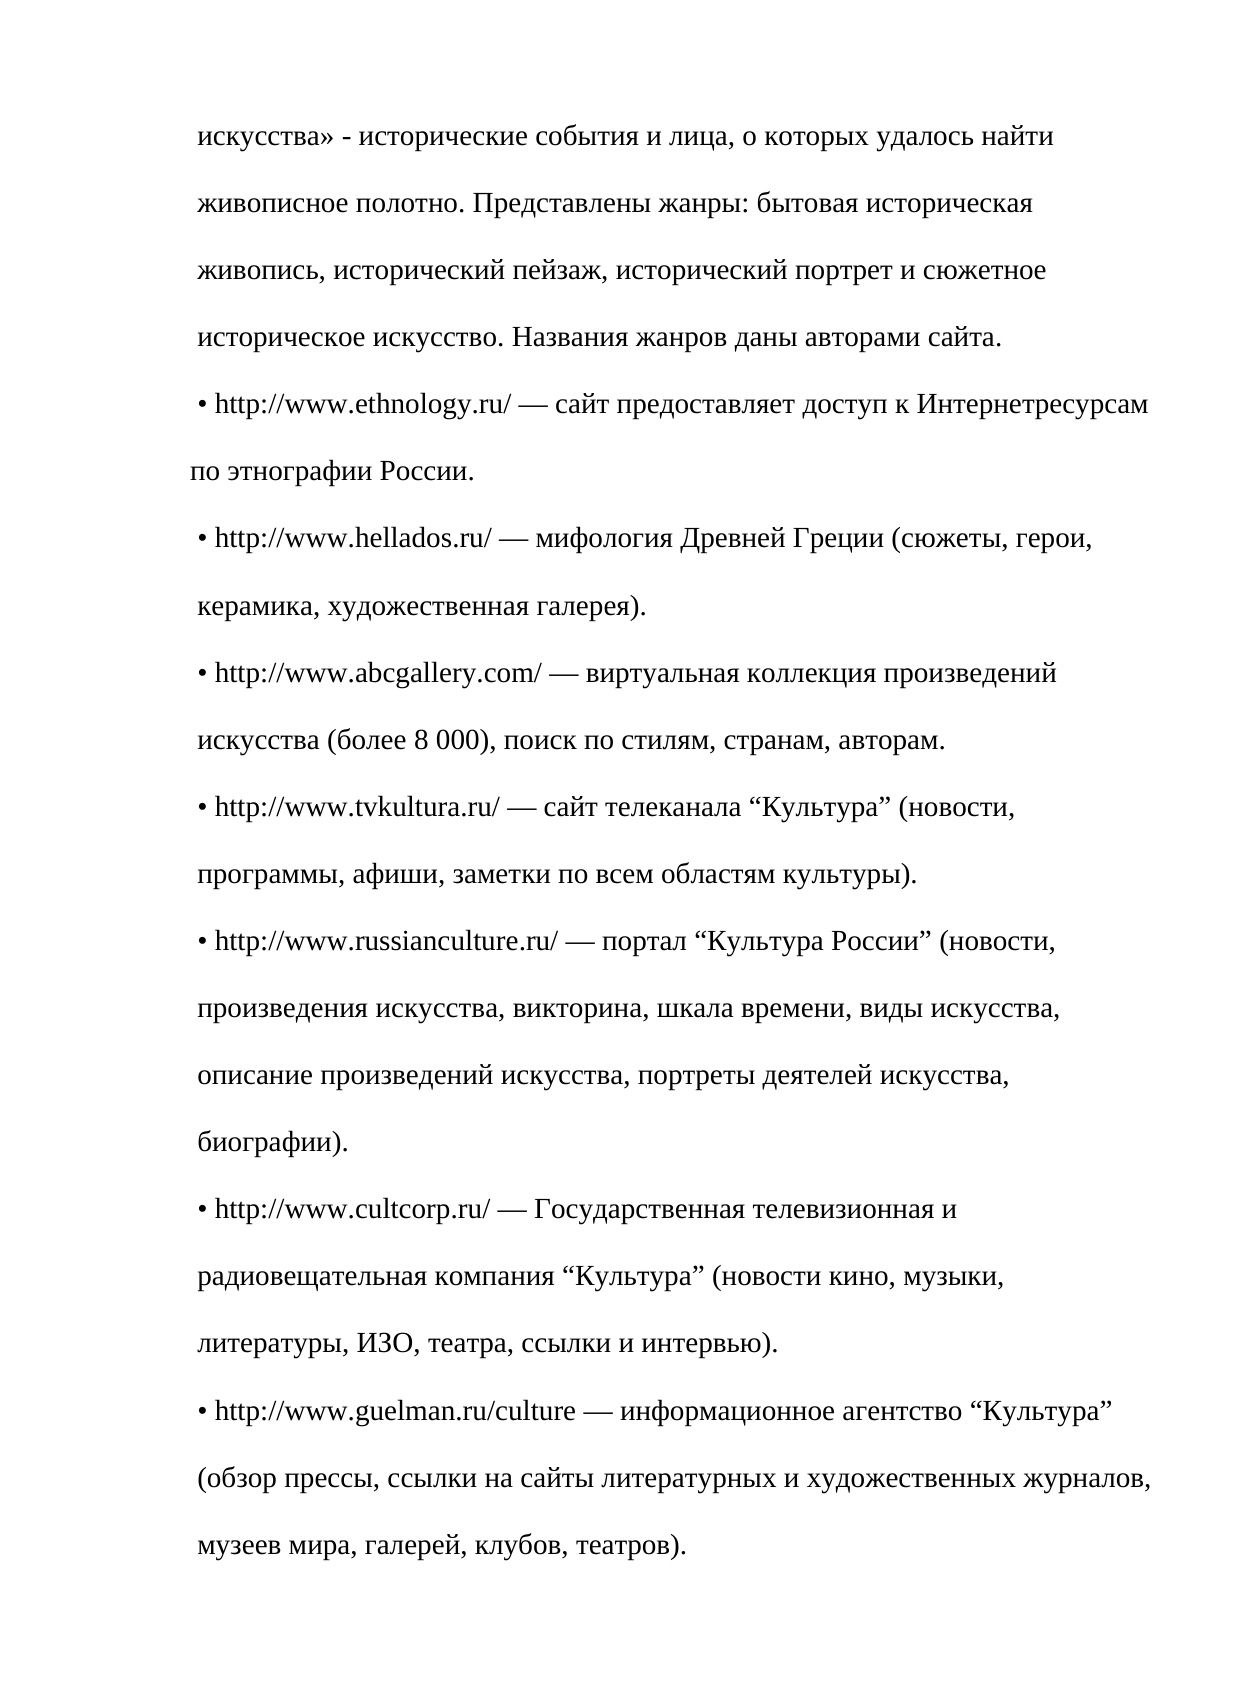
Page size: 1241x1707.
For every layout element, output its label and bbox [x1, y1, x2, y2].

text [190, 118, 1152, 1560]
